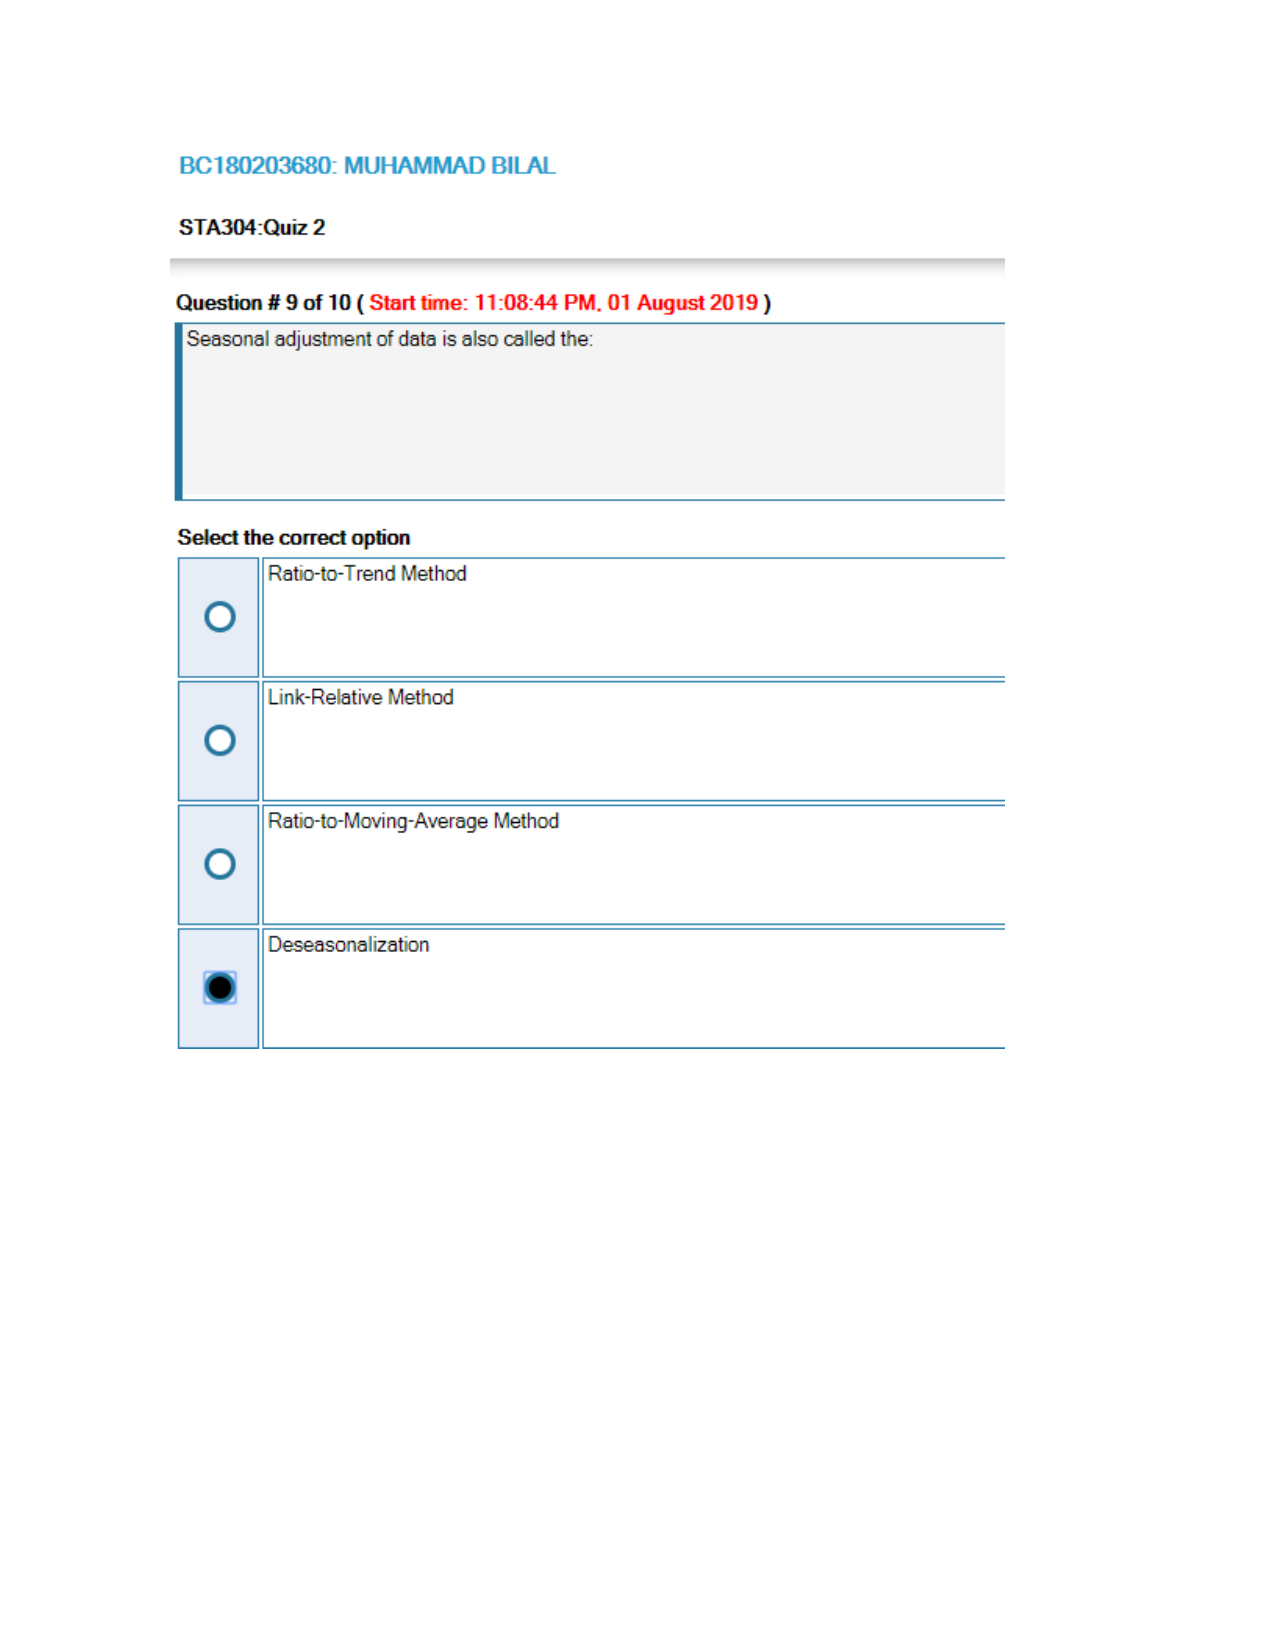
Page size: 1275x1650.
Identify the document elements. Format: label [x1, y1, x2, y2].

picture [150, 150, 1005, 1049]
